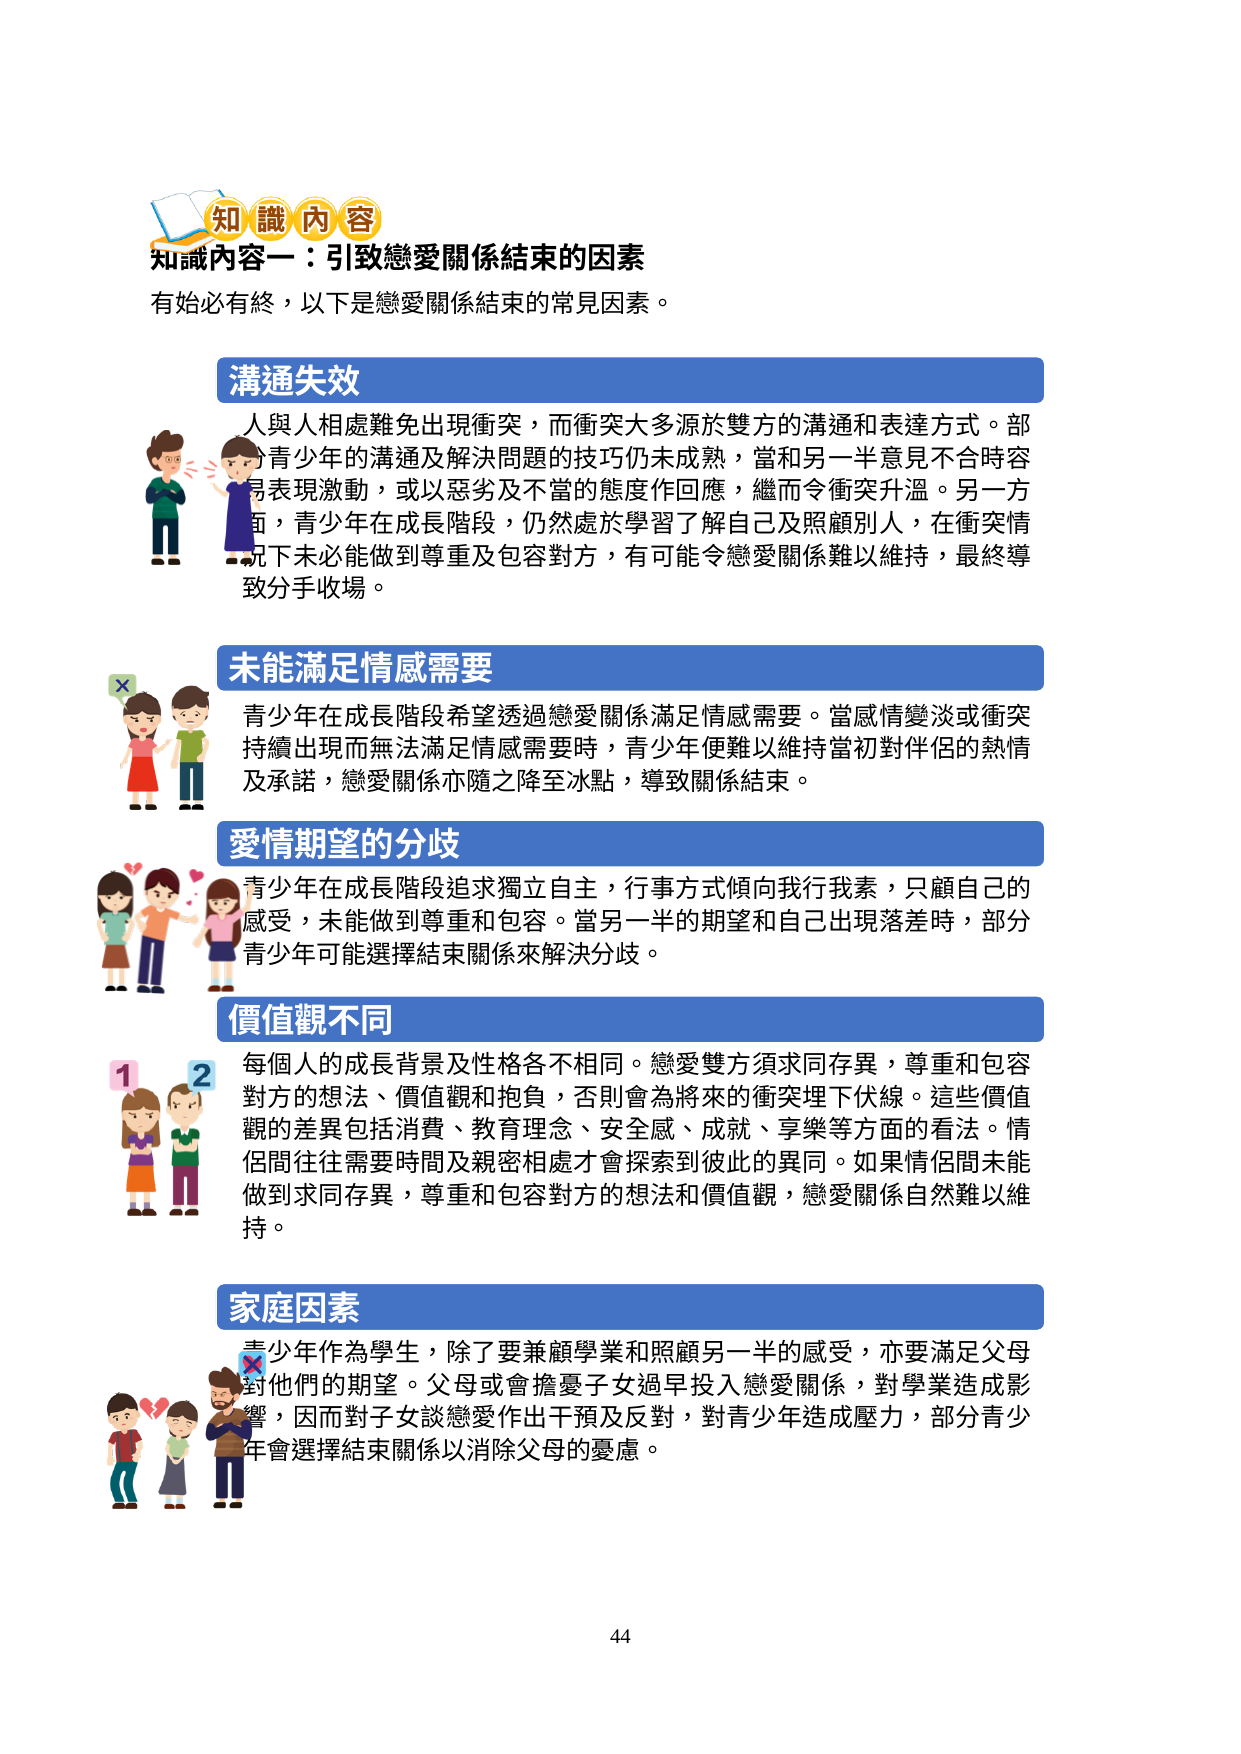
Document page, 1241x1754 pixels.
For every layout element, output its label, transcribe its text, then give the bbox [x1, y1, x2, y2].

picture [150, 189, 382, 254]
text 有始必有終，以下是戀愛關係結束的常見因素。 [150, 284, 1090, 320]
picture [145, 430, 261, 565]
picture [108, 674, 209, 810]
text 知識內容一：引致戀愛關係結束的因素 [150, 235, 1090, 277]
picture [106, 1351, 266, 1509]
picture [96, 862, 256, 994]
picture [109, 1060, 216, 1216]
